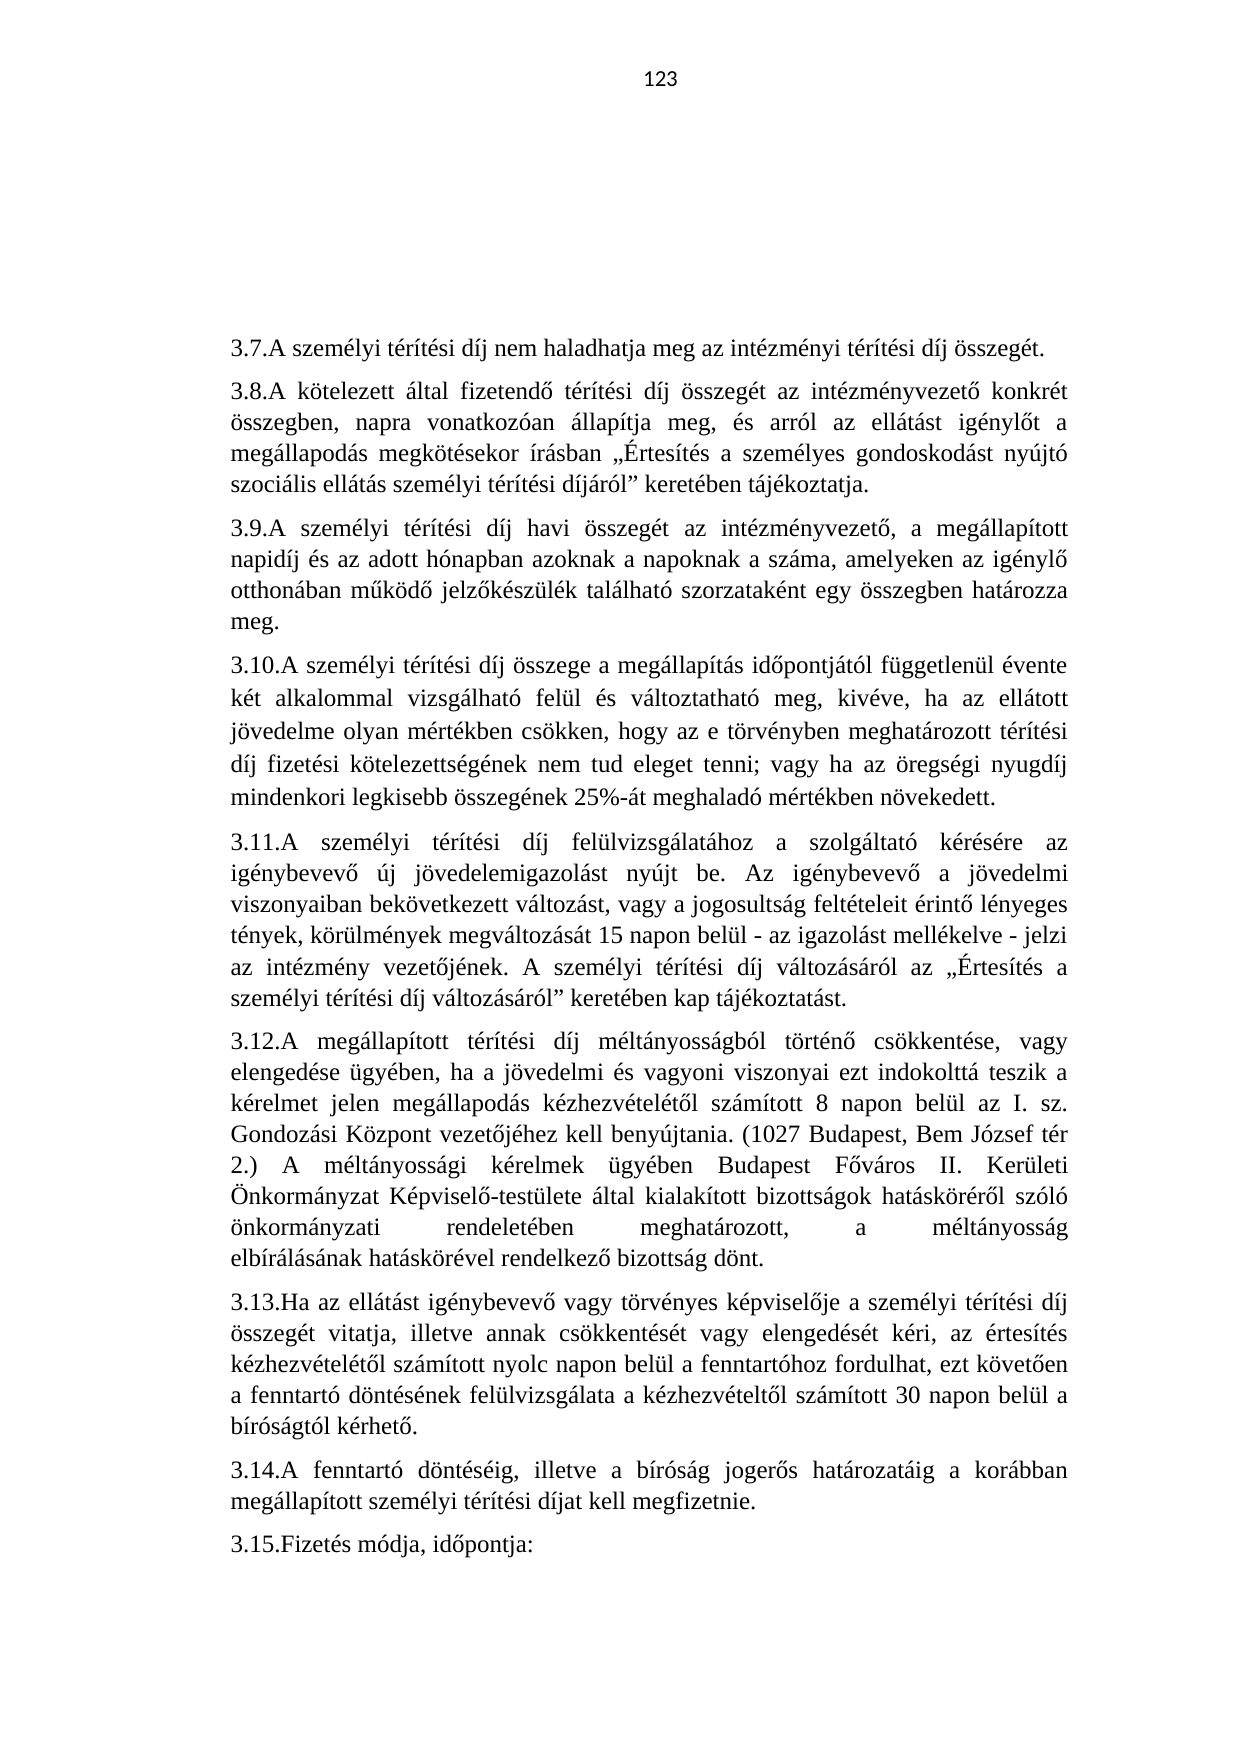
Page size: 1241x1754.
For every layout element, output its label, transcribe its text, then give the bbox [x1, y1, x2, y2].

text 3.12.A megállapított térítési díj méltányosságból történő csökkentése, vagy elengedése ügyében, ha a jövedelmi és vagyoni viszonyai ezt indokolttá teszik a kérelmet jelen megállapodás kézhezvételétől számított 8 napon belül az I. sz. Gondozási Központ vezetőjéhez kell benyújtania. (1027 Budapest, Bem József tér 2.) A méltányossági kérelmek ügyében Budapest Főváros II. Kerületi Önkormányzat Képviselő-testülete által kialakított bizottságok hatásköréről szóló önkormányzati rendeletében meghatározott, a méltányosság elbírálásának hatáskörével rendelkező bizottság dönt. [230, 1026, 1069, 1213]
text 3.15.Fizetés módja, időpontja: [230, 1529, 1069, 1558]
text 3.11.A személyi térítési díj felülvizsgálatához a szolgáltató kérésére az igénybevevő új jövedelemigazolást nyújt be. Az igénybevevő a jövedelmi viszonyaiban bekövetkezett változást, vagy a jogosultság feltételeit érintő lényeges tények, körülmények megváltozását 15 napon belül - az igazolást mellékelve - jelzi az intézmény vezetőjének. A személyi térítési díj változásáról az „Értesítés a személyi térítési díj változásáról” keretében kap tájékoztatást. [230, 827, 1069, 1011]
text 3.10.A személyi térítési díj összege a megállapítás időpontjától függetlenül évente két alkalommal vizsgálható felül és változtatható meg, kivéve, ha az ellátott jövedelme olyan mértékben csökken, hogy az e törvényben meghatározott térítési díj fizetési kötelezettségének nem tud eleget tenni; vagy ha az öregségi nyugdíj mindenkori legkisebb összegének 25%-át meghaladó mértékben növekedett. [230, 650, 1069, 811]
text 3.7.A személyi térítési díj nem haladhatja meg az intézményi térítési díj összegét. [230, 333, 1069, 362]
text 3.14.A fenntartó döntéséig, illetve a bíróság jogerős határozatáig a korábban megállapított személyi térítési díjat kell megfizetnie. [230, 1455, 1069, 1514]
text 3.13.Ha az ellátást igénybevevő vagy törvényes képviselője a személyi térítési díj összegét vitatja, illetve annak csökkentését vagy elengedését kéri, az értesítés kézhezvételétől számított nyolc napon belül a fenntartóhoz fordulhat, ezt követően a fenntartó döntésének felülvizsgálata a kézhezvételtől számított 30 napon belül a bíróságtól kérhető. [230, 1287, 1069, 1440]
text 3.9.A személyi térítési díj havi összegét az intézményvezető, a megállapított napidíj és az adott hónapban azoknak a napoknak a száma, amelyeken az igénylő otthonában működő jelzőkészülék található szorzataként egy összegben határozza meg. [230, 513, 1069, 635]
text 3.8.A kötelezett által fizetendő térítési díj összegét az intézményvezető konkrét összegben, napra vonatkozóan állapítja meg, és arról az ellátást igénylőt a megállapodás megkötésekor írásban „Értesítés a személyes gondoskodást nyújtó szociális ellátás személyi térítési díjáról” keretében tájékoztatja. [230, 376, 1069, 498]
